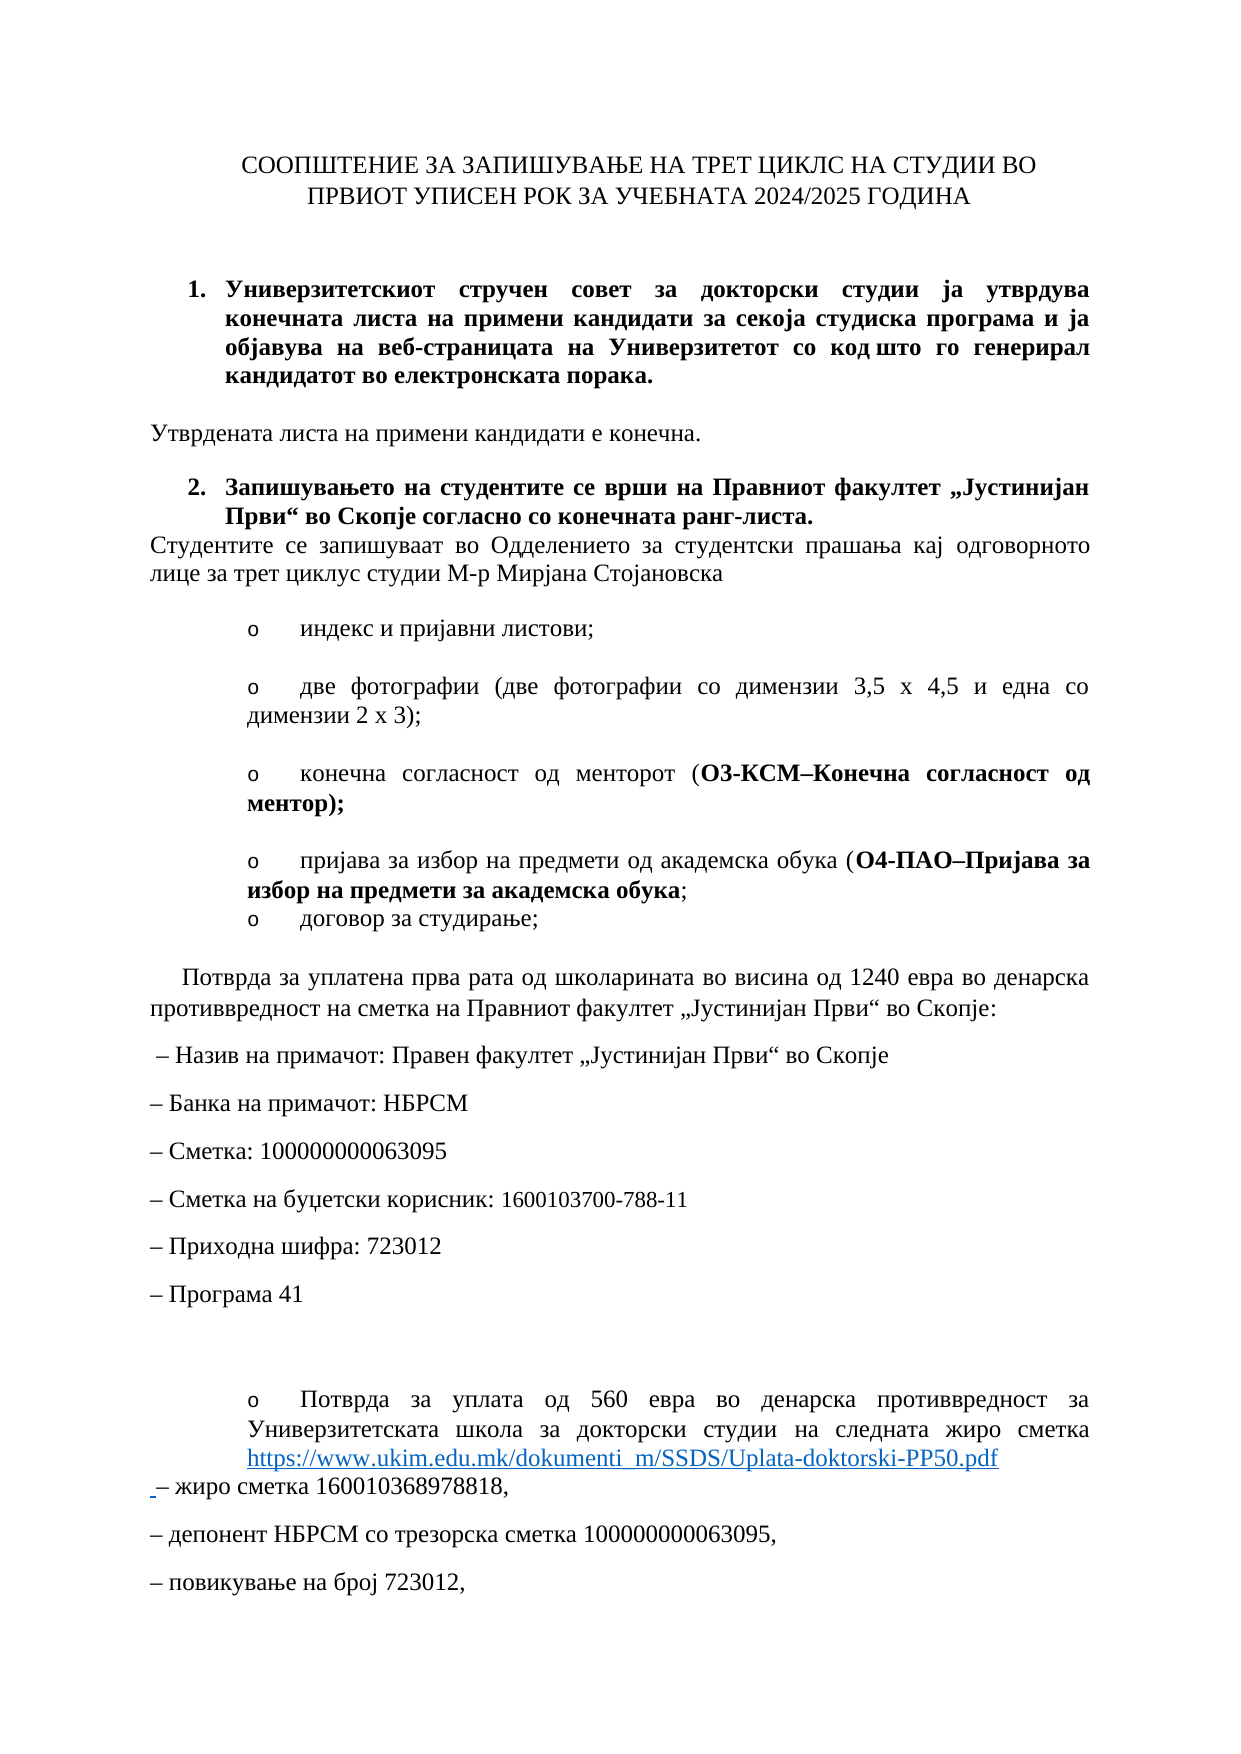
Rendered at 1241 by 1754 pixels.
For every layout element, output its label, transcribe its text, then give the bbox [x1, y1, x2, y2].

list две фотографии (две фотографии со димензии 3,5 х 4,5 и една со димензии 2 х 3); [247, 671, 1090, 729]
text – Назив на примачот: Правен факултет „Јустинијан Први“ во Скопје [150, 1041, 1090, 1069]
text ПРВИОТ УПИСЕН РОК ЗА УЧЕБНАТА 2024/2025 ГОДИНА [187, 181, 1090, 210]
text – жиро сметка 160010368978818, [150, 1471, 1090, 1500]
list договор за студирање; [247, 903, 1090, 933]
text Утврдената листа на примени кандидати е конечна. [150, 418, 1090, 447]
text – Приходна шифра: 723012 [150, 1231, 1090, 1260]
list Запишувањето на студентите се врши на Правниот факултет „Јустинијан Први“ во Скопје согласно со конечната ранг-листа. [187, 472, 1090, 530]
text – Сметка: 100000000063095 [150, 1136, 1090, 1165]
text Студентите се запишуваат во Одделението за студентски прашања кај одговорното лице за трет циклус студии М-р Мирјана Стојановска [150, 530, 1090, 587]
list пријава за избор на предмети од академска обука (O4-ПАО–Пријава за избор на предмети за академска обука; [247, 845, 1090, 903]
text – повикување на број 723012, [150, 1567, 1090, 1596]
list Универзитетскиот стручен совет за докторски студии ја утврдува конечната листа на примени кандидати за секоја студиска програма и ја објавува на веб-страницата на Универзитетот со код што го генерирал кандидатот во електронската порака. [187, 274, 1090, 389]
list индекс и пријавни листови; [247, 613, 1090, 642]
text – Програма 41 [150, 1279, 1090, 1308]
text – Сметка на буџетски корисник: 1600103700-788-11 [150, 1184, 1090, 1212]
list Потврда за уплата од 560 евра во денарска противвредност за Универзитетската школа за докторски студии на следната жиро сметка https://www.ukim.edu.mk/dokumenti_m/SSDS/Uplata-doktorski-PP50.pdf [247, 1384, 1090, 1471]
text – депонент НБРСМ со трезорска сметка 100000000063095, [150, 1519, 1090, 1548]
text Потврда за уплатена прва рата од школарината во висина од 1240 евра во денарска противвредност на сметка на Правниот факултет „Јустинијан Први“ во Скопје: [150, 962, 1090, 1022]
list конечна согласност од менторот (O3-КСМ–Конечна согласност од ментор); [247, 758, 1090, 816]
text СООПШТЕНИЕ ЗА ЗАПИШУВАЊЕ НА ТРЕТ ЦИКЛС НА СТУДИИ ВО [187, 150, 1090, 179]
text – Банка на примачот: НБРСМ [150, 1088, 1090, 1117]
